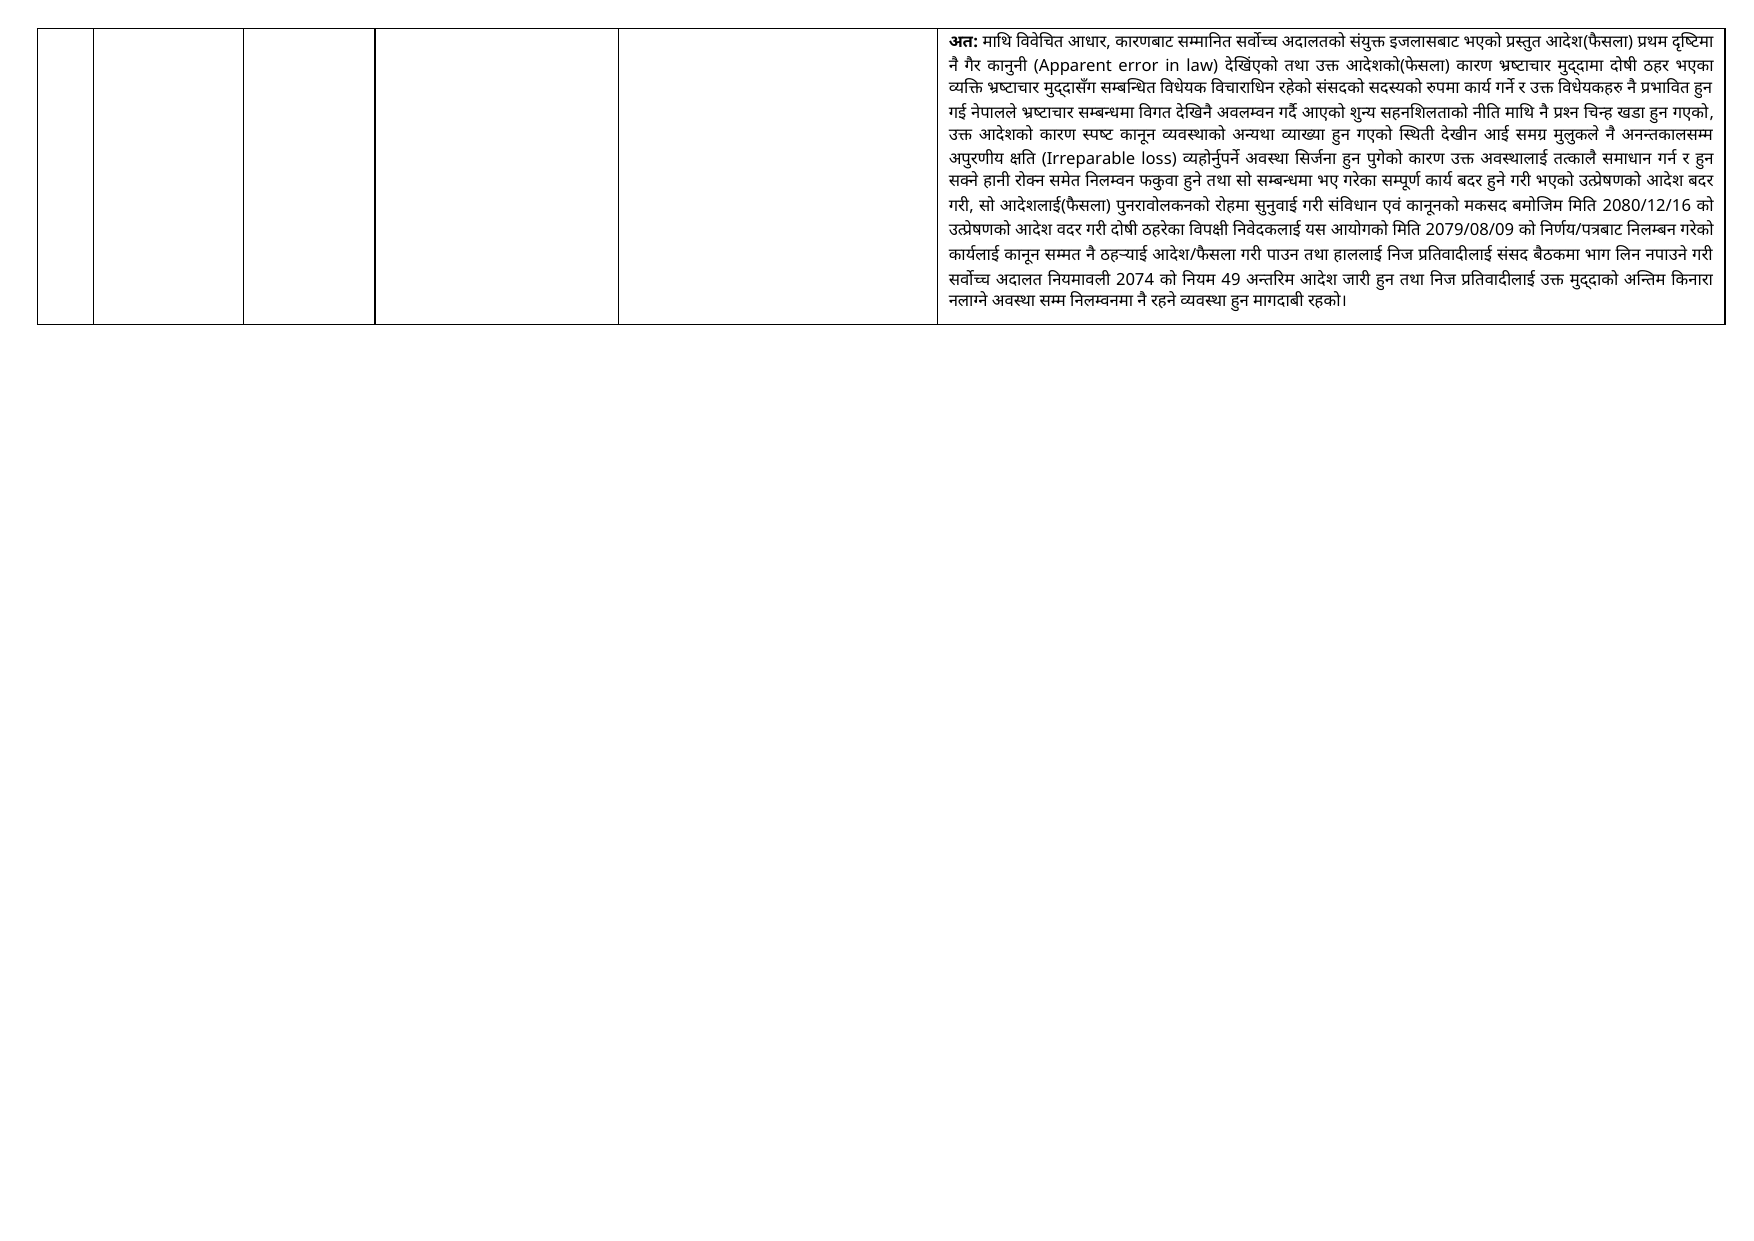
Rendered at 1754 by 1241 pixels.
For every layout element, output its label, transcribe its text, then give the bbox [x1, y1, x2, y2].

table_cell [376, 29, 618, 324]
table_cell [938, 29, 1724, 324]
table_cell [244, 29, 374, 324]
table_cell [619, 29, 937, 324]
table_cell १ [38, 29, 93, 324]
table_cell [94, 29, 243, 324]
